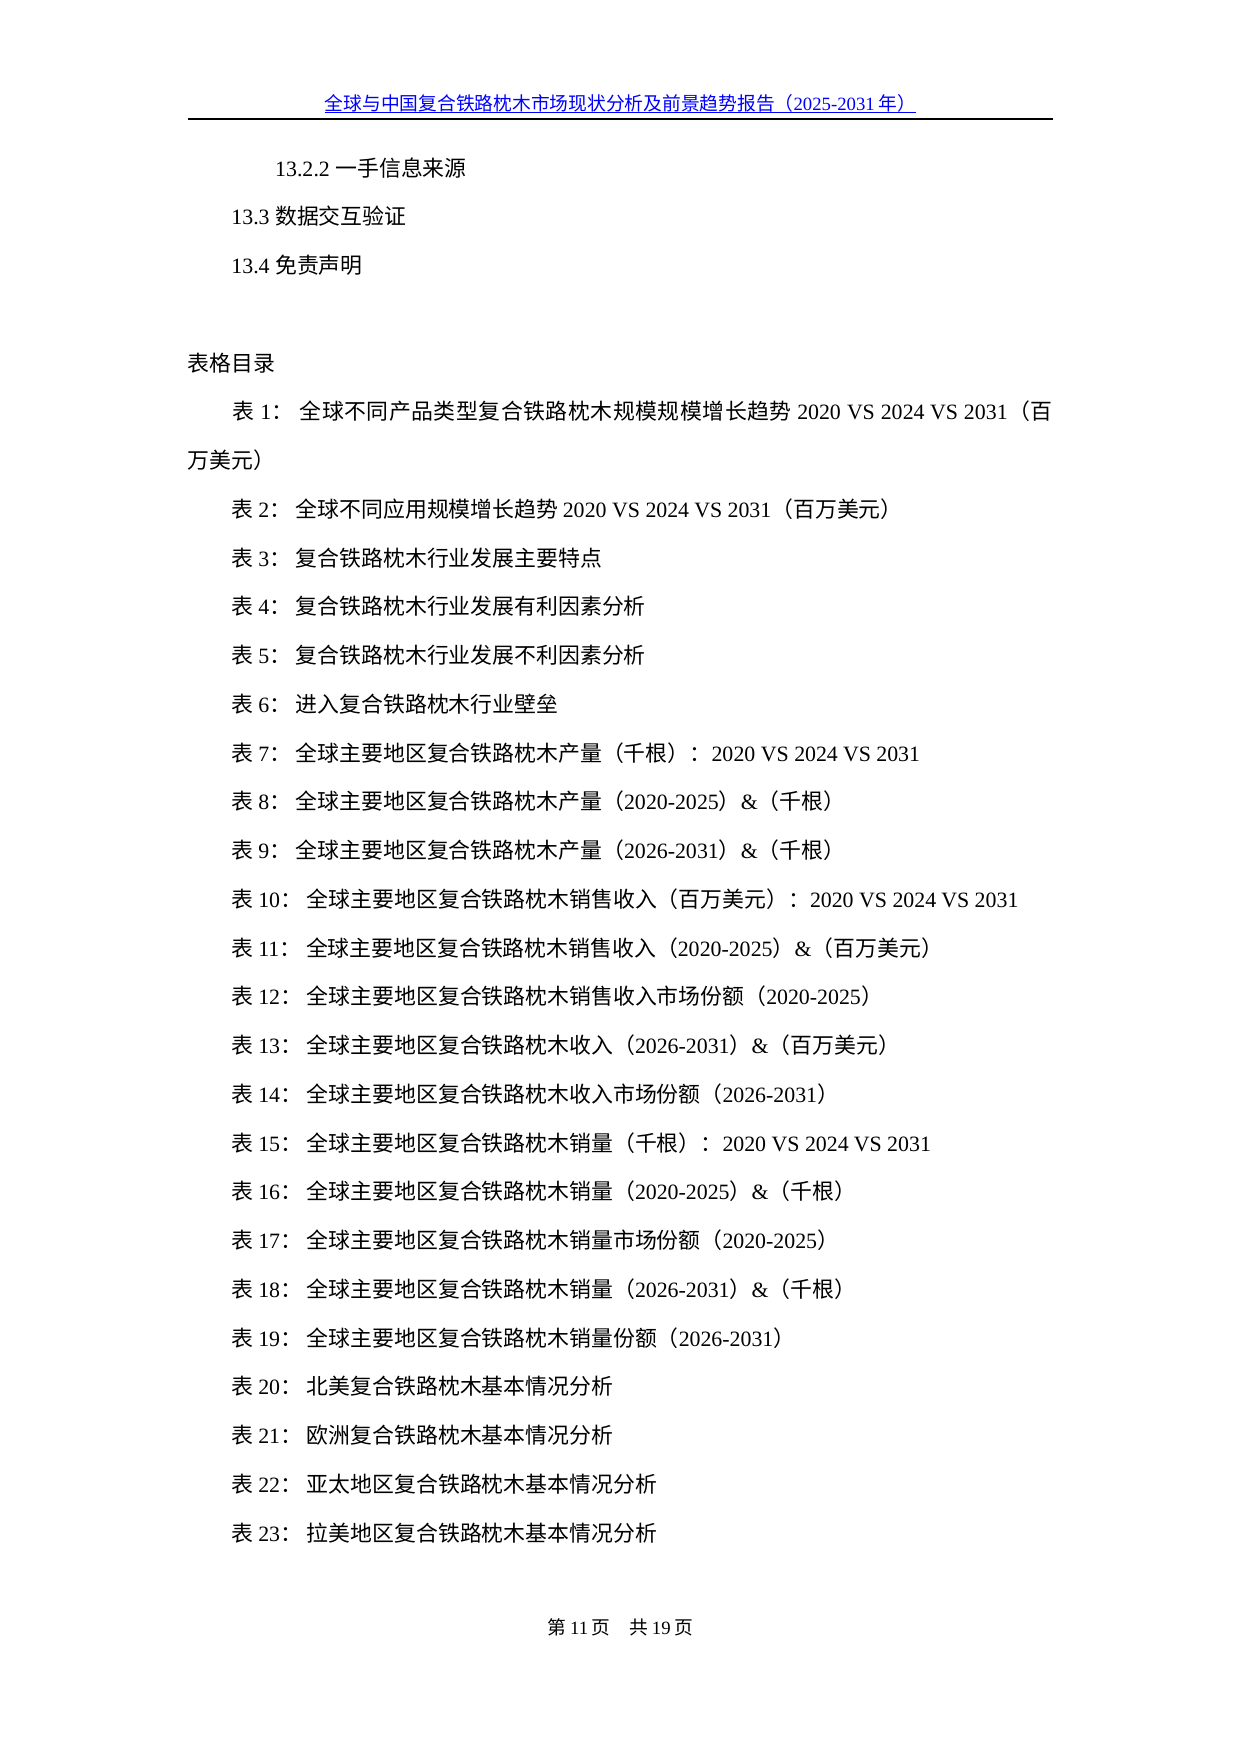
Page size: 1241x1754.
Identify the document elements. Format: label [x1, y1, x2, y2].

text [187, 150, 1053, 1548]
